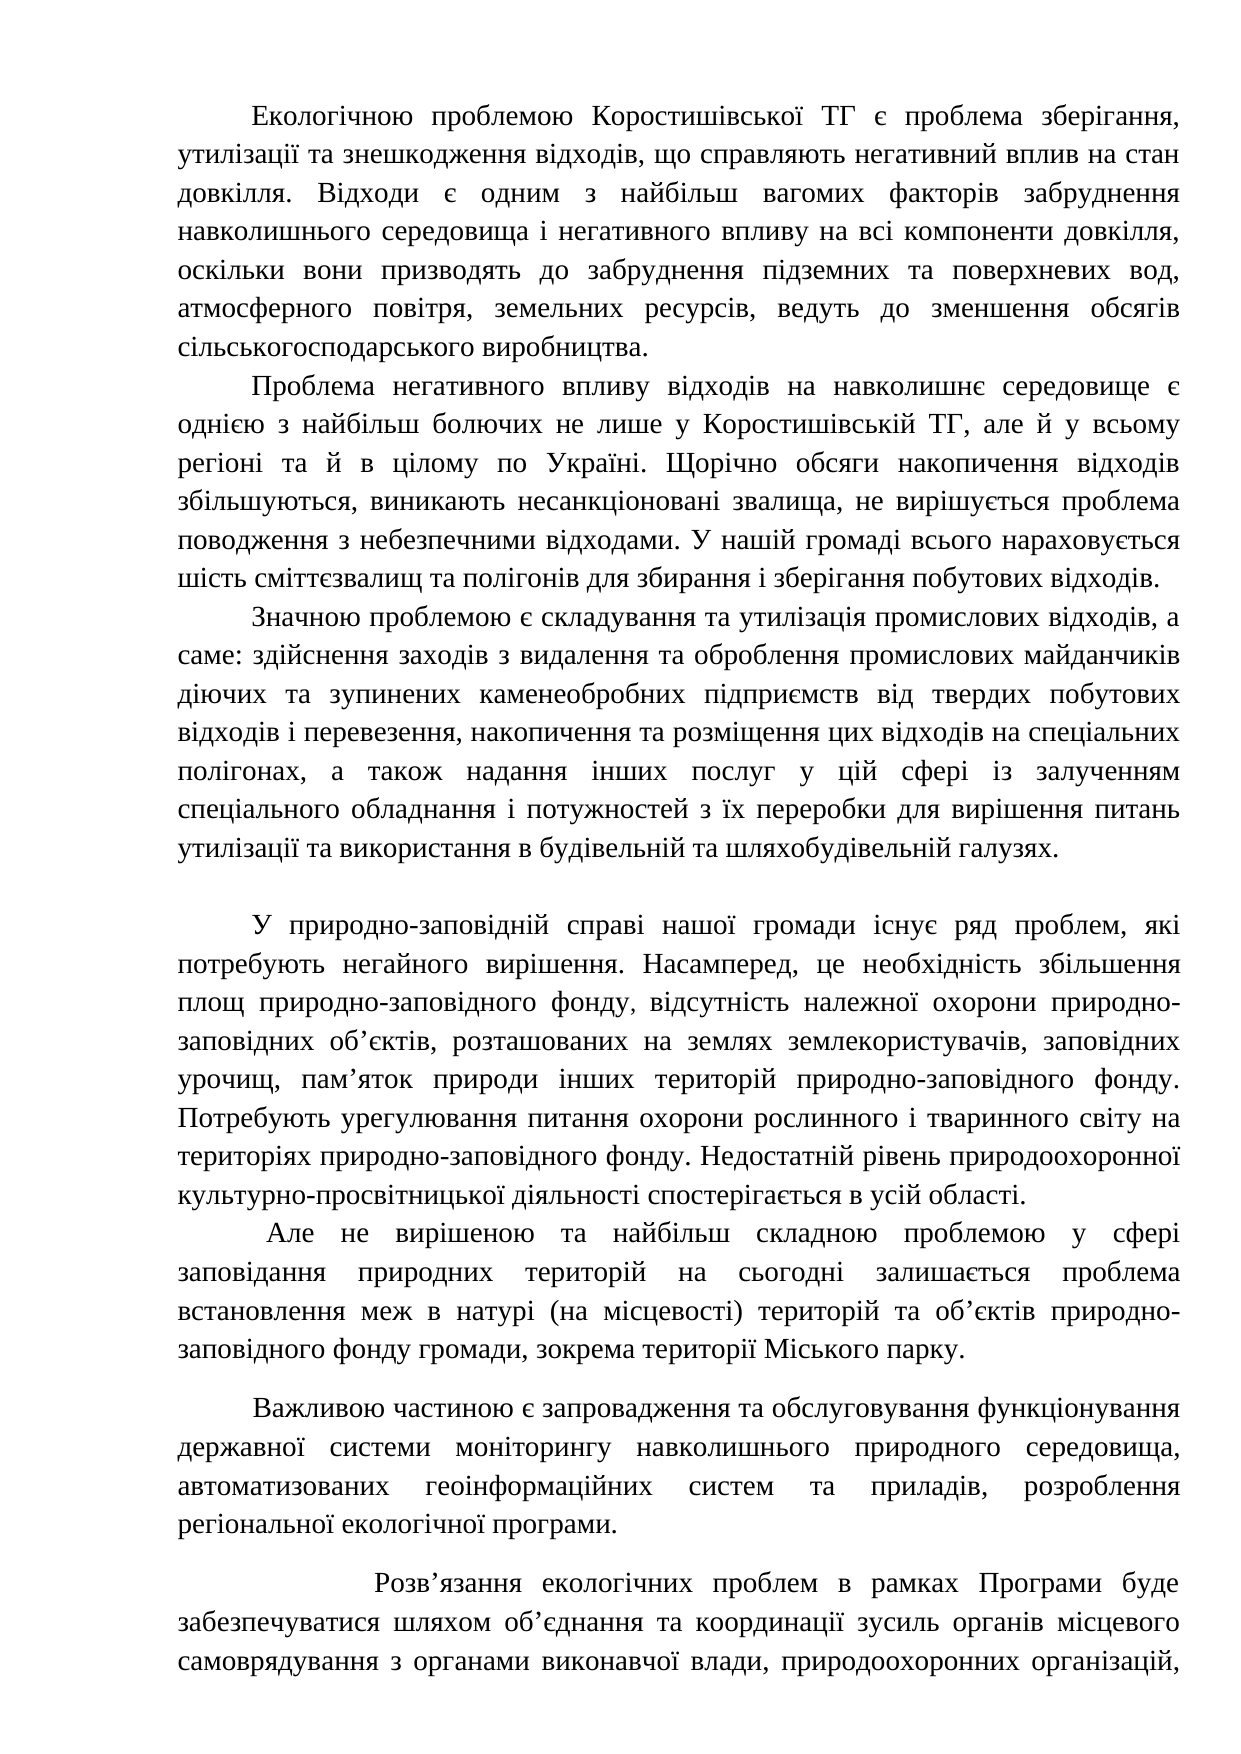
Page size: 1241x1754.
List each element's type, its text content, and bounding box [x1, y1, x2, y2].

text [177, 1566, 1181, 1676]
text Проблема негативного впливу відходів на навколишнє середовище є однією з найбільш болючих не лише у Коростишівській ТГ, але й у всьому регіоні та й в цілому по Україні. Щорічно обсяги накопичення відходів збільшуються, виникають несанкціоновані звалища, не вирішується проблема поводження з небезпечними відходами. У нашій громаді всього нараховується шість сміттєзвалищ та полігонів для збирання і зберігання побутових відходів. [177, 368, 1181, 594]
text Екологічною проблемою Коростишівської ТГ є проблема зберігання, утилізації та знешкодження відходів, що справляють негативний вплив на стан довкілля. Відходи є одним з найбільш вагомих факторів забруднення навколишнього середовища і негативного впливу на всі компоненти довкілля, оскільки вони призводять до забруднення підземних та поверхневих вод, атмосферного повітря, земельних ресурсів, ведуть до зменшення обсягів сільськогосподарського виробництва. [177, 98, 1181, 363]
text Важливою частиною є запровадження та обслуговування функціонування державної системи моніторингу навколишнього природного середовища, автоматизованих геоінформаційних систем та приладів, розроблення регіональної екологічної програми. [177, 1391, 1181, 1540]
text Але не вирішеною та найбільш складною проблемою у сфері заповідання природних територій на сьогодні залишається проблема встановлення меж в натурі (на місцевості) територій та об’єктів природно-заповідного фонду громади, зокрема території Міського парку. [177, 1216, 1181, 1365]
text У природно-заповідній справі нашої громади існує ряд проблем, які потребують негайного вирішення. Насамперед, це необхідність збільшення площ природно-заповідного фонду, відсутність належної охорони природно-заповідних об’єктів, розташованих на землях землекористувачів, заповідних урочищ, пам’яток природи інших територій природно-заповідного фонду. Потребують урегулювання питання охорони рослинного і тваринного світу на територіях природно-заповідного фонду. Недостатній рівень природоохоронної культурно-просвітницької діяльності спостерігається в усій області. [177, 907, 1181, 1211]
text Значною проблемою є складування та утилізація промислових відходів, а саме: здійснення заходів з видалення та оброблення промислових майданчиків діючих та зупинених каменеобробних підприємств від твердих побутових відходів і перевезення, накопичення та розміщення цих відходів на спеціальних полігонах, а також надання інших послуг у цій сфері із залученням спеціального обладнання і потужностей з їх переробки для вирішення питань утилізації та використання в будівельній та шляхобудівельній галузях. [177, 599, 1181, 864]
